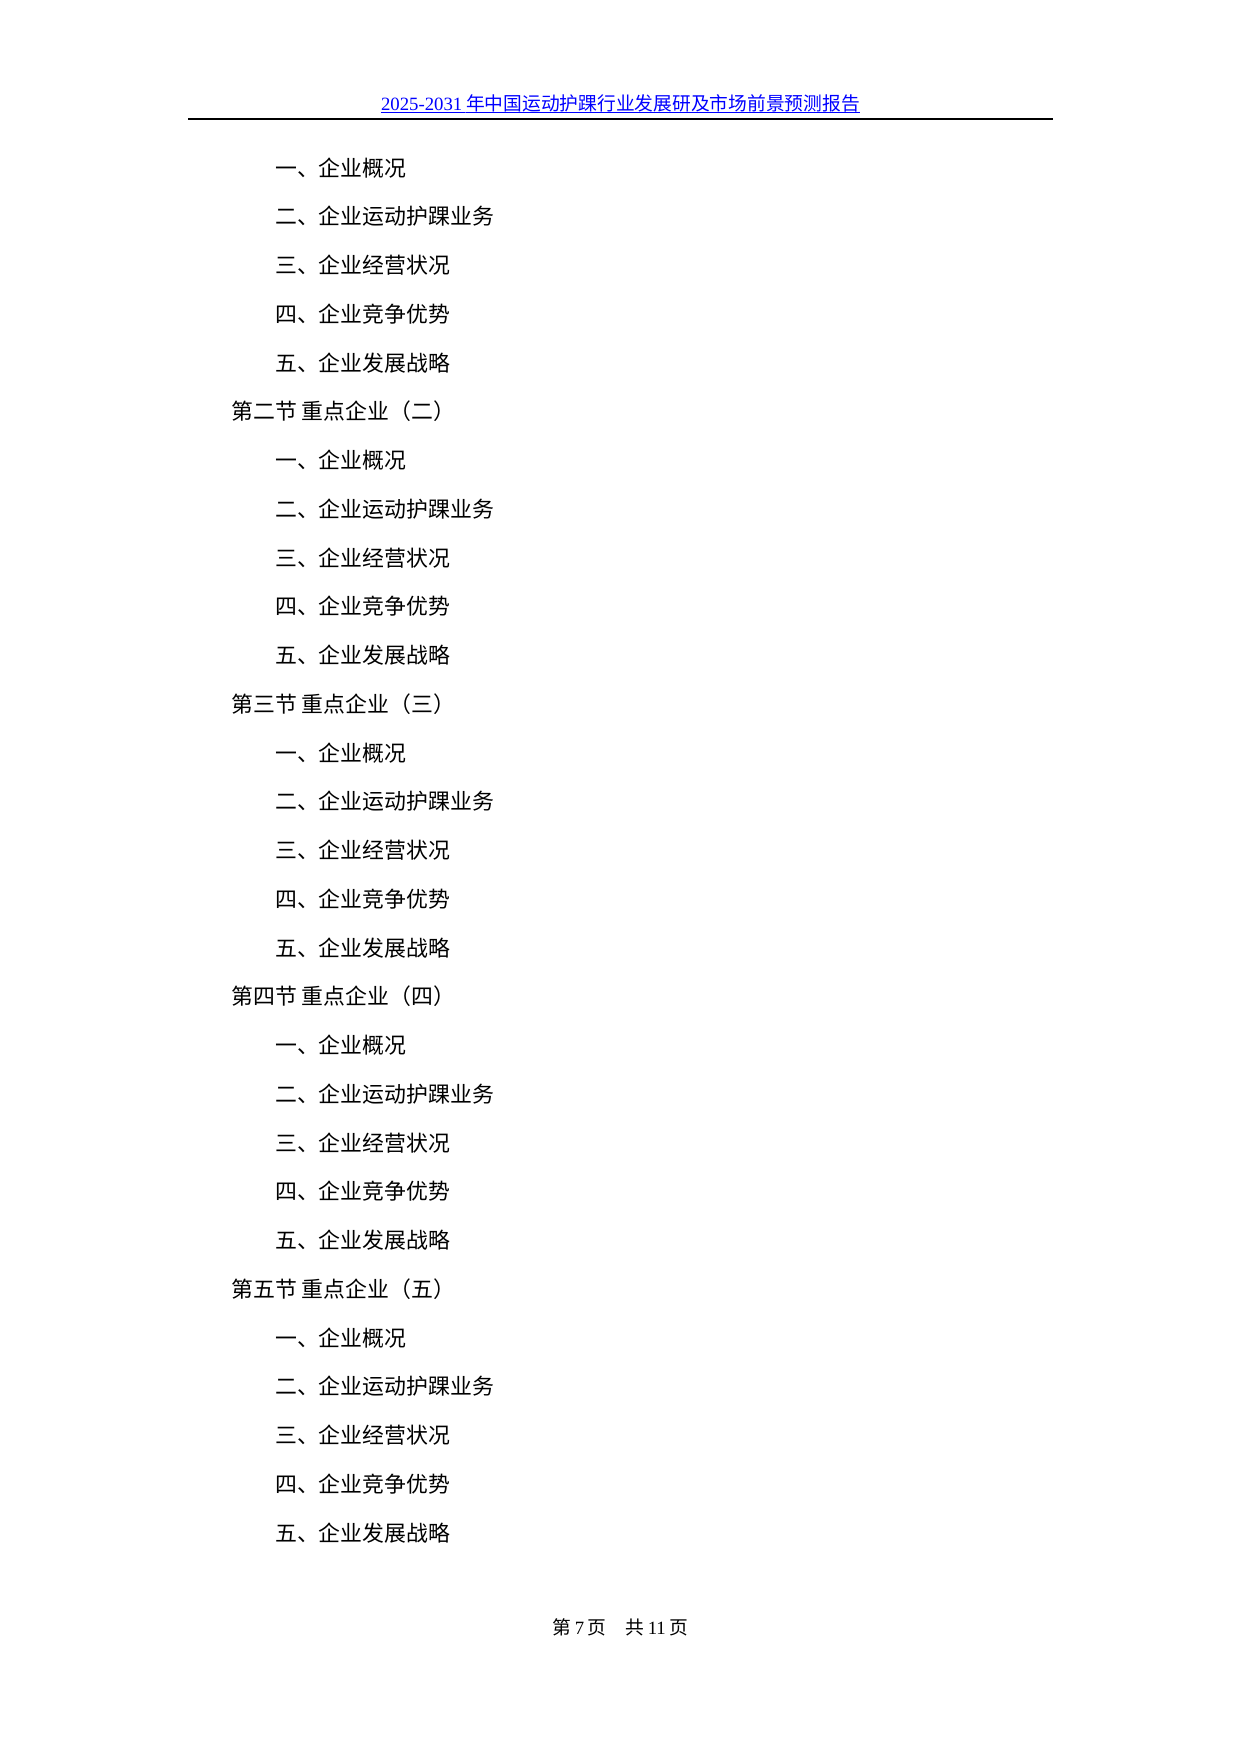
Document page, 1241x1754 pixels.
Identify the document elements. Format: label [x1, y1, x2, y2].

text [187, 150, 1053, 1548]
